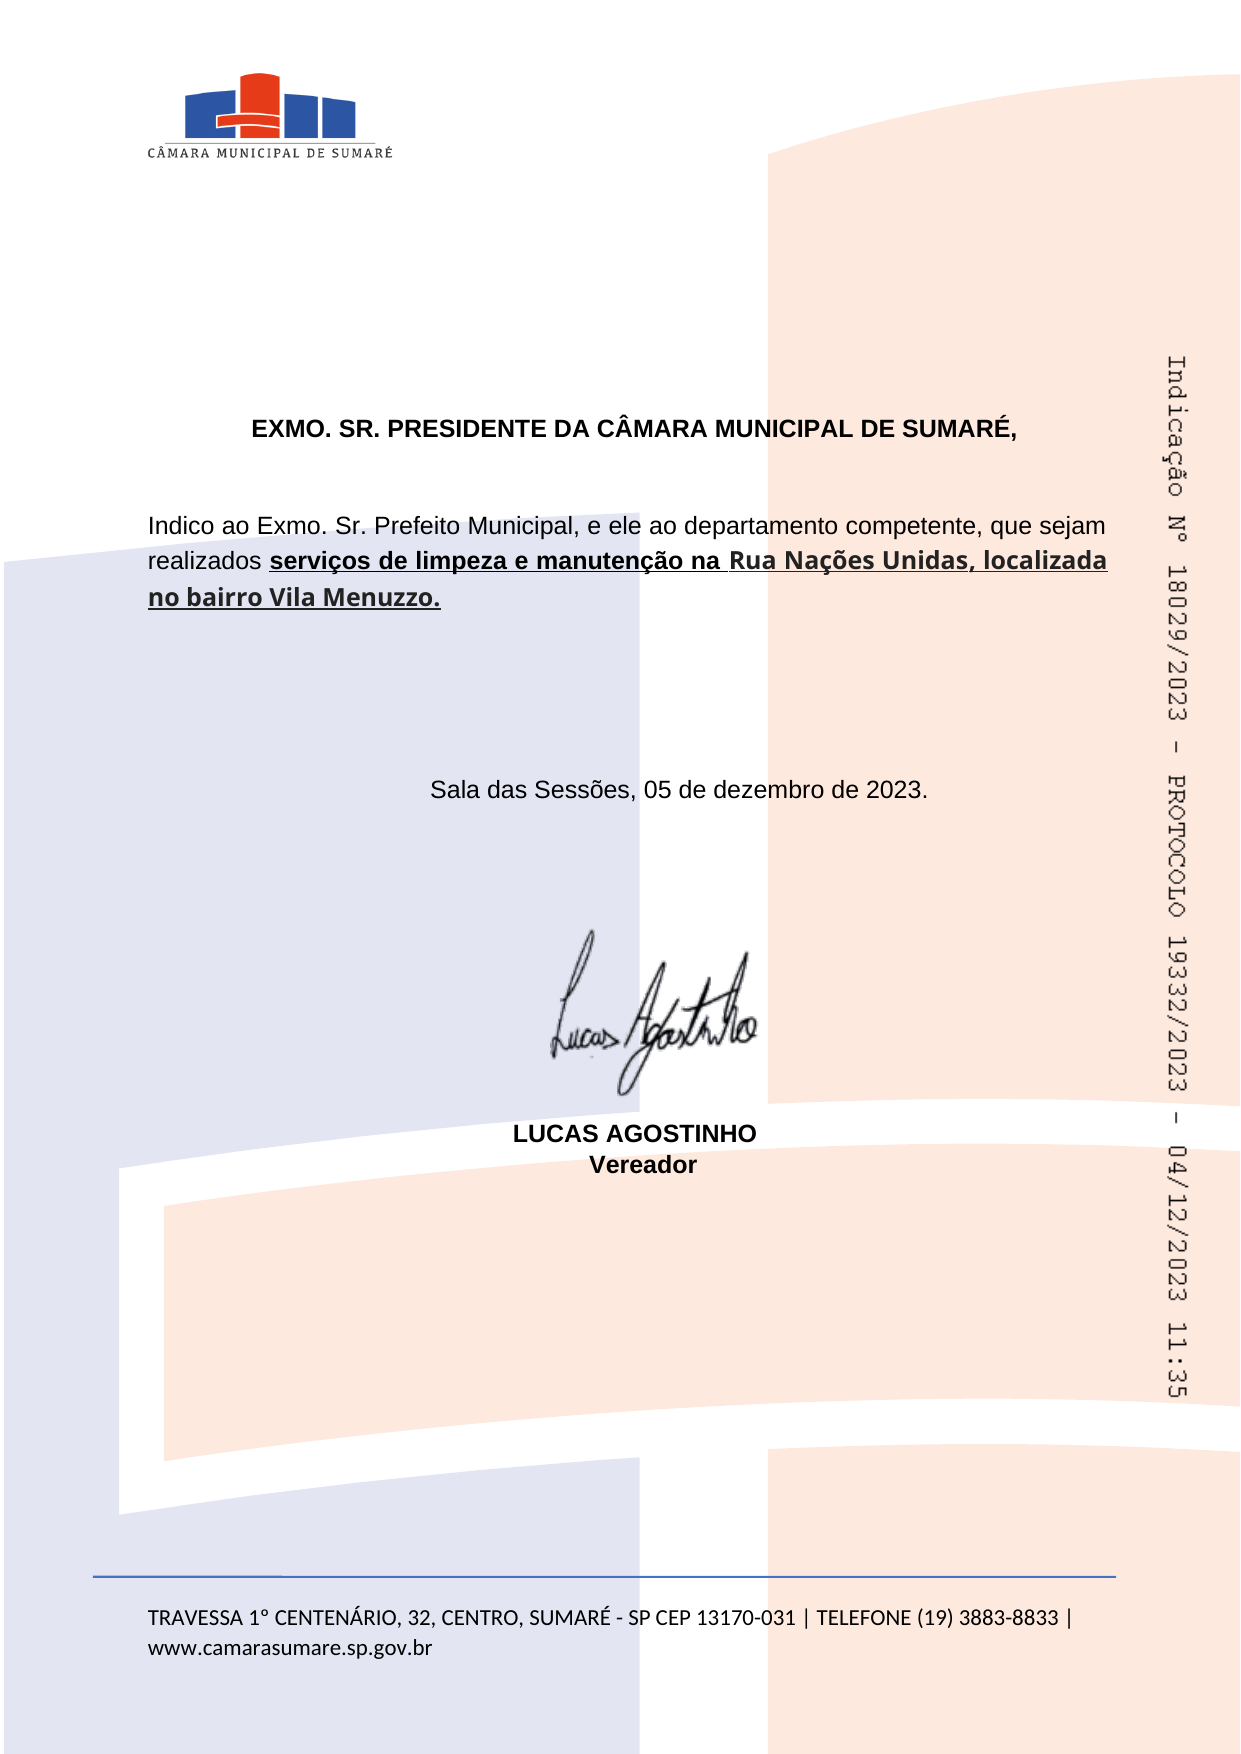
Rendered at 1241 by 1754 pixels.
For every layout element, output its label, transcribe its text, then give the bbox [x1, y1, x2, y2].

picture [505, 918, 809, 1101]
text Indico ao Exmo. Sr. Prefeito Municipal, e ele ao departamento competente, que sejam realizados serviços de limpeza e manutenção na Rua Nações Unidas, localizada no bairro Vila Menuzzo. [148, 511, 1107, 613]
text LUCAS AGOSTINHO [177, 1119, 1107, 1148]
picture [1142, 349, 1205, 1405]
text Vereador [177, 1150, 1107, 1179]
text EXMO. SR. PRESIDENTE DA CÂMARA MUNICIPAL DE SUMARÉ, [177, 414, 1107, 443]
picture [147, 73, 394, 160]
text Sala das Sessões, 05 de dezembro de 2023. [177, 775, 1107, 804]
